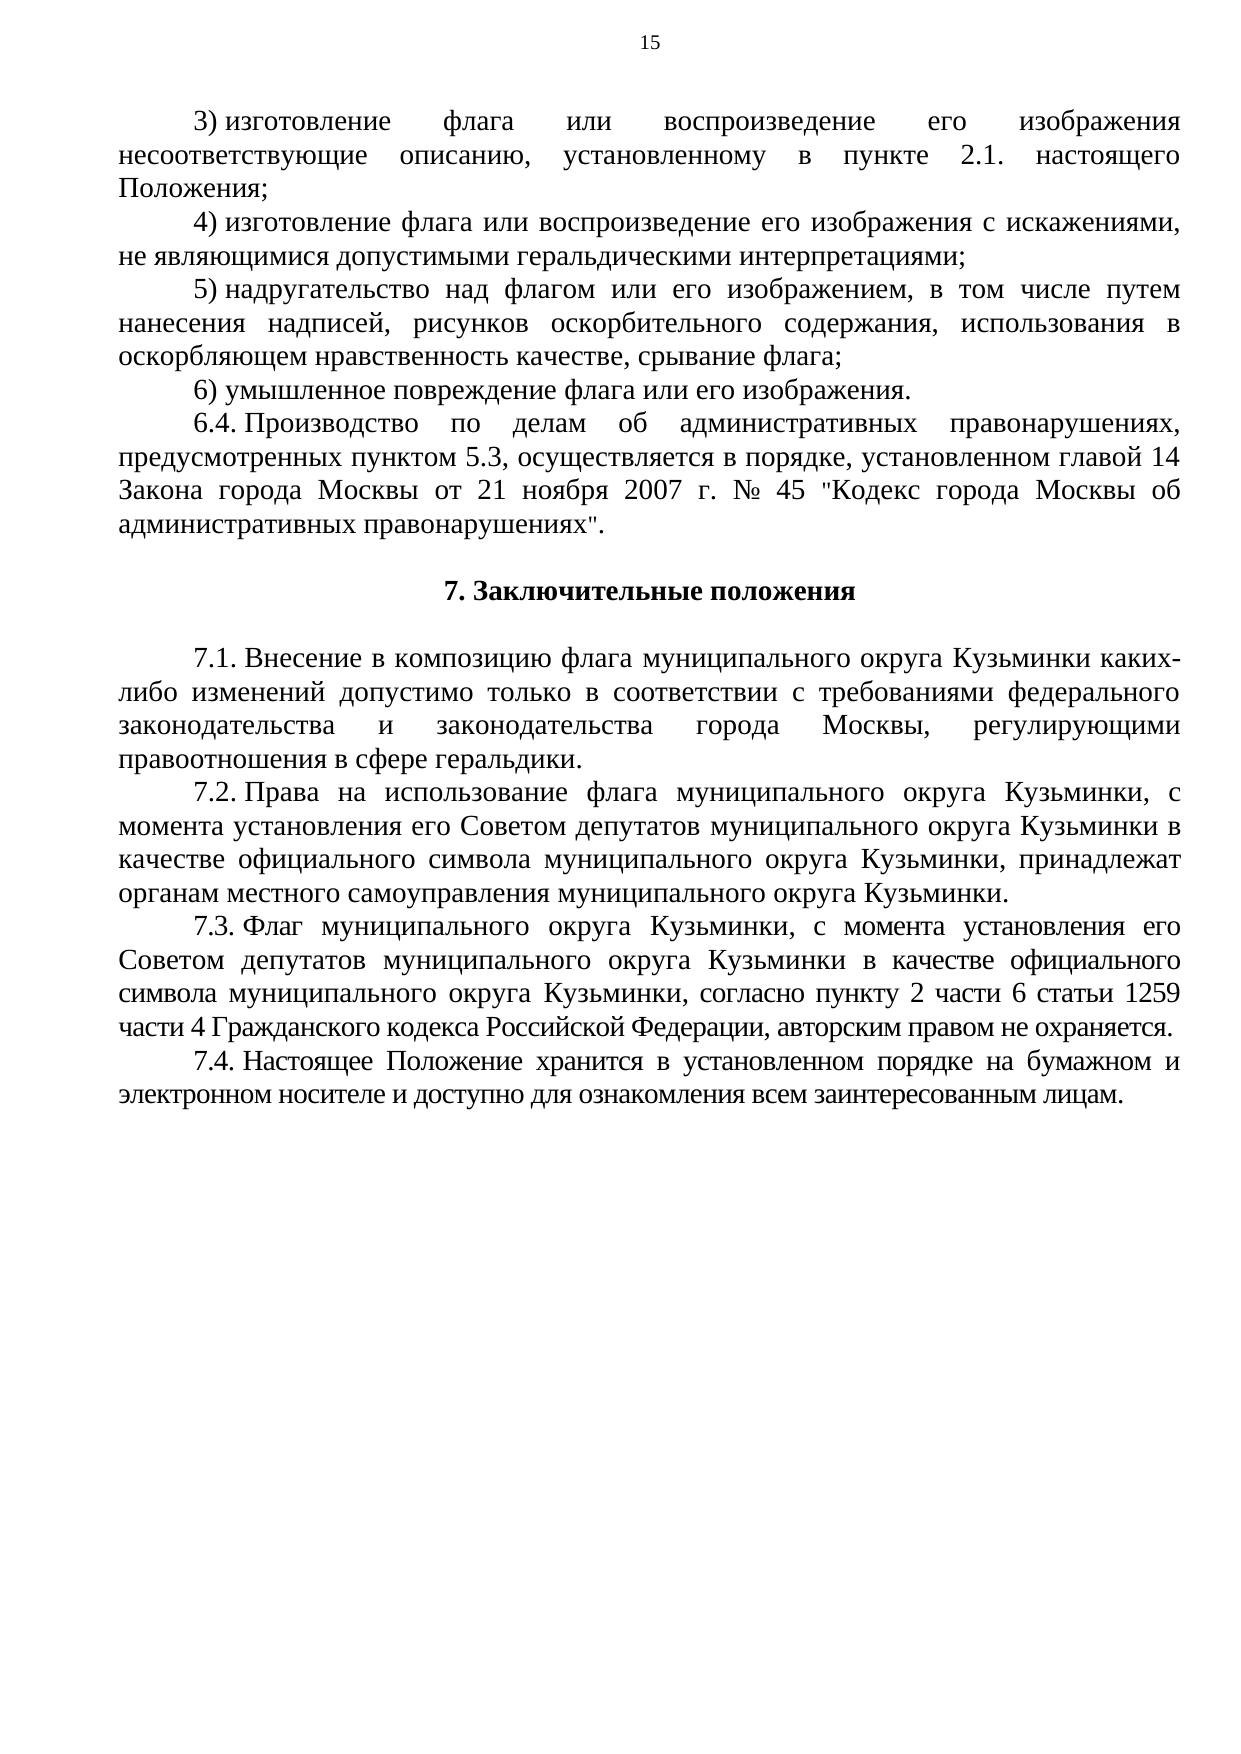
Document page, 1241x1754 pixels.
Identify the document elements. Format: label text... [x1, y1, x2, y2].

text 7.3. Флаг муниципального округа Кузьминки, с момента установления его Советом депутатов муниципального округа Кузьминки в качестве официального символа муниципального округа Кузьминки, согласно пункту 2 части 6 статьи 1259 части 4 Гражданского кодекса Российской Федерации, авторским правом не охраняется. [118, 908, 1181, 1043]
text 4) изготовление флага или воспроизведение его изображения с искажениями, не являющимися допустимыми геральдическими интерпретациями; [118, 204, 1181, 271]
text 7. Заключительные положения [118, 573, 1181, 607]
text 6.4. Производство по делам об административных правонарушениях, предусмотренных пунктом 5.3, осуществляется в порядке, установленном главой 14 Закона города Москвы от 21 ноября 2007 г. № 45 "Кодекс города Москвы об административных правонарушениях". [118, 405, 1181, 539]
text 6) умышленное повреждение флага или его изображения. [118, 372, 1181, 405]
text 7.4. Настоящее Положение хранится в установленном порядке на бумажном и электронном носителе и доступно для ознакомления всем заинтересованным лицам. [118, 1043, 1181, 1110]
text 7.2. Права на использование флага муниципального округа Кузьминки, с момента установления его Советом депутатов муниципального округа Кузьминки в качестве официального символа муниципального округа Кузьминки, принадлежат органам местного самоуправления муниципального округа Кузьминки. [118, 774, 1181, 908]
text 7.1. Внесение в композицию флага муниципального округа Кузьминки каких-либо изменений допустимо только в соответствии с требованиями федерального законодательства и законодательства города Москвы, регулирующими правоотношения в сфере геральдики. [118, 640, 1181, 774]
text 3) изготовление флага или воспроизведение его изображения несоответствующие описанию, установленному в пункте 2.1. настоящего Положения; [118, 103, 1181, 204]
text 5) надругательство над флагом или его изображением, в том числе путем нанесения надписей, рисунков оскорбительного содержания, использования в оскорбляющем нравственность качестве, срывание флага; [118, 271, 1181, 372]
